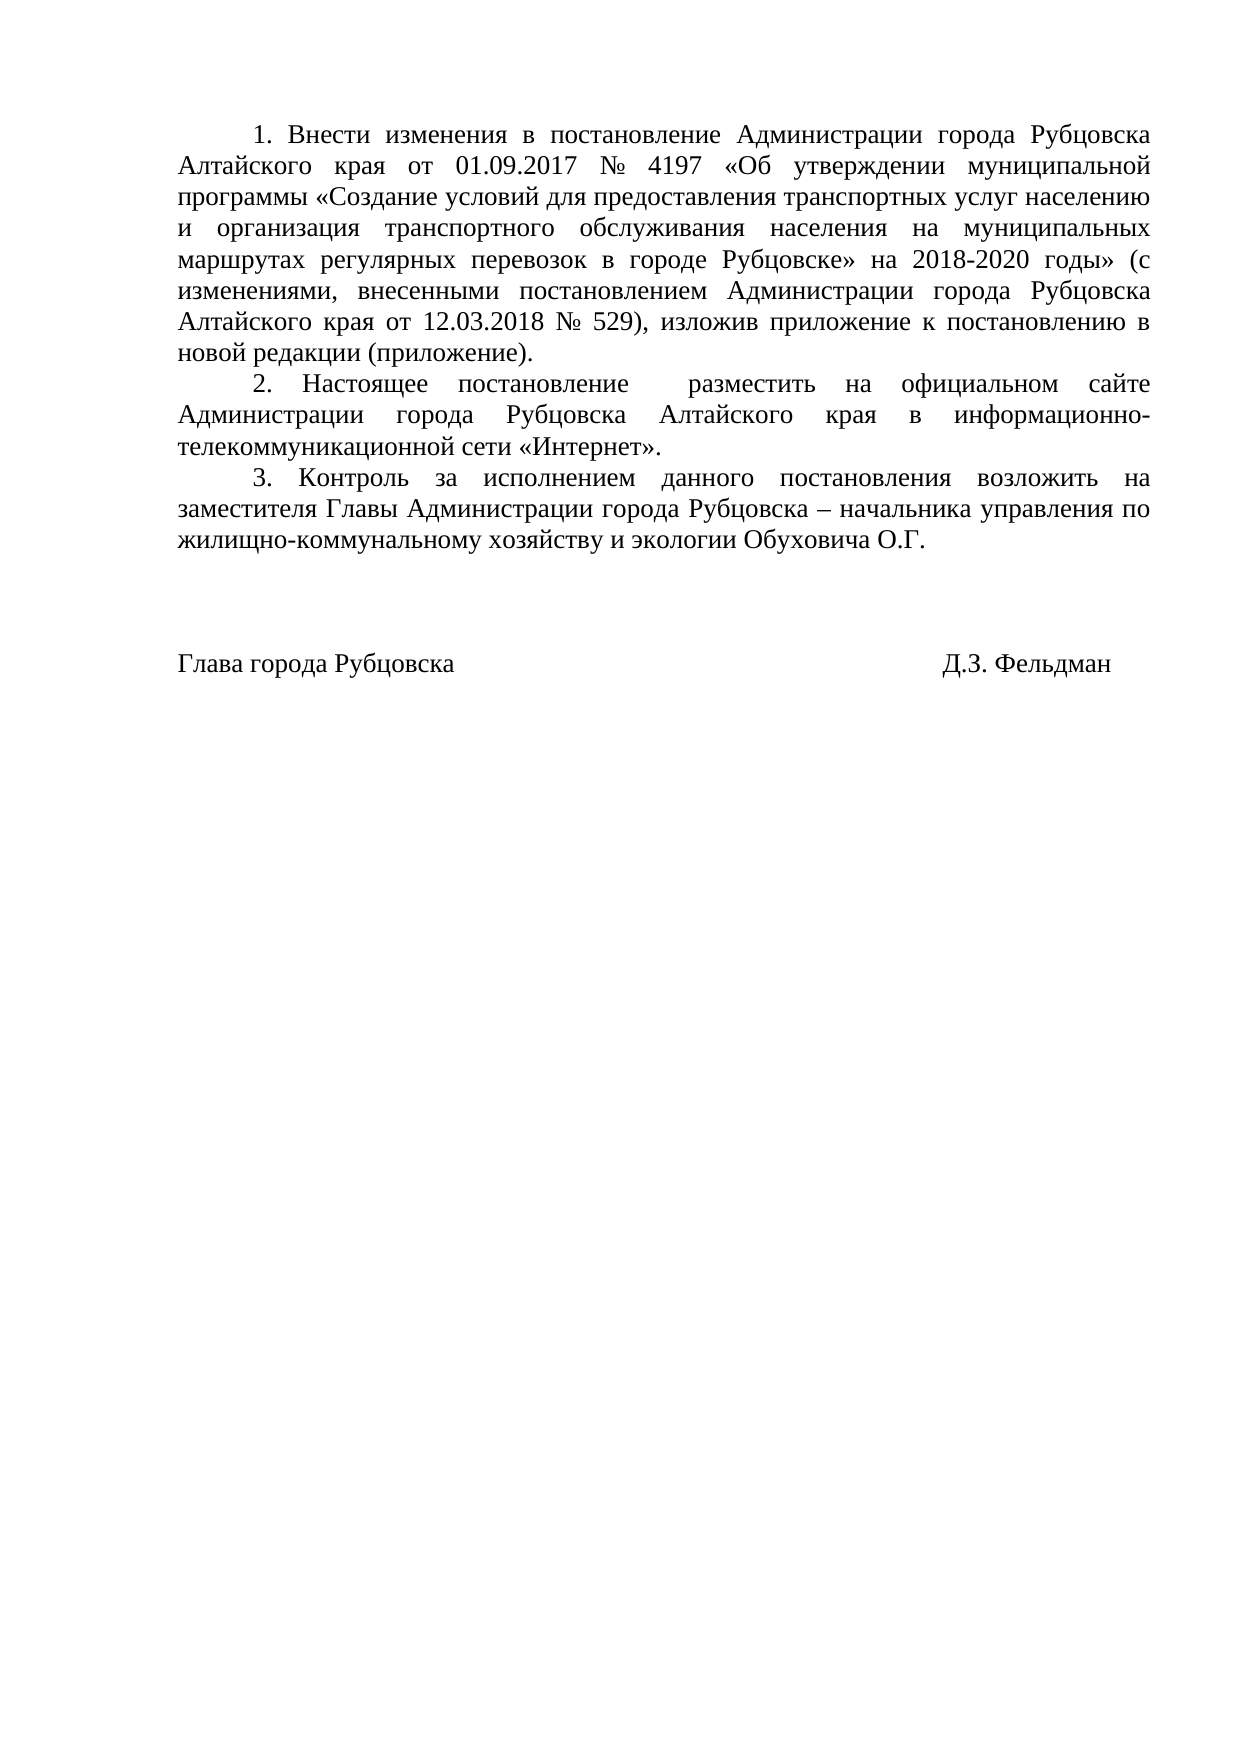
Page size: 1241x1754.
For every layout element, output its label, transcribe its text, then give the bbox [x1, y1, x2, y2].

text 2. Настоящее постановление разместить на официальном сайте Администрации города Рубцовска Алтайского края в информационно-телекоммуникационной сети «Интернет». [177, 367, 1152, 461]
text 3. Контроль за исполнением данного постановления возложить на заместителя Главы Администрации города Рубцовска – начальника управления по жилищно-коммунальному хозяйству и экологии Обуховича О.Г. [177, 461, 1152, 554]
text Глава города Рубцовска Д.З. Фельдман [177, 648, 1152, 679]
text 1. Внести изменения в постановление Администрации города Рубцовска Алтайского края от 01.09.2017 № 4197 «Об утверждении муниципальной программы «Создание условий для предоставления транспортных услуг населению и организация транспортного обслуживания населения на муниципальных маршрутах регулярных перевозок в городе Рубцовске» на 2018-2020 годы» (с изменениями, внесенными постановлением Администрации города Рубцовска Алтайского края от 12.03.2018 № 529), изложив приложение к постановлению в новой редакции (приложение). [177, 118, 1152, 367]
